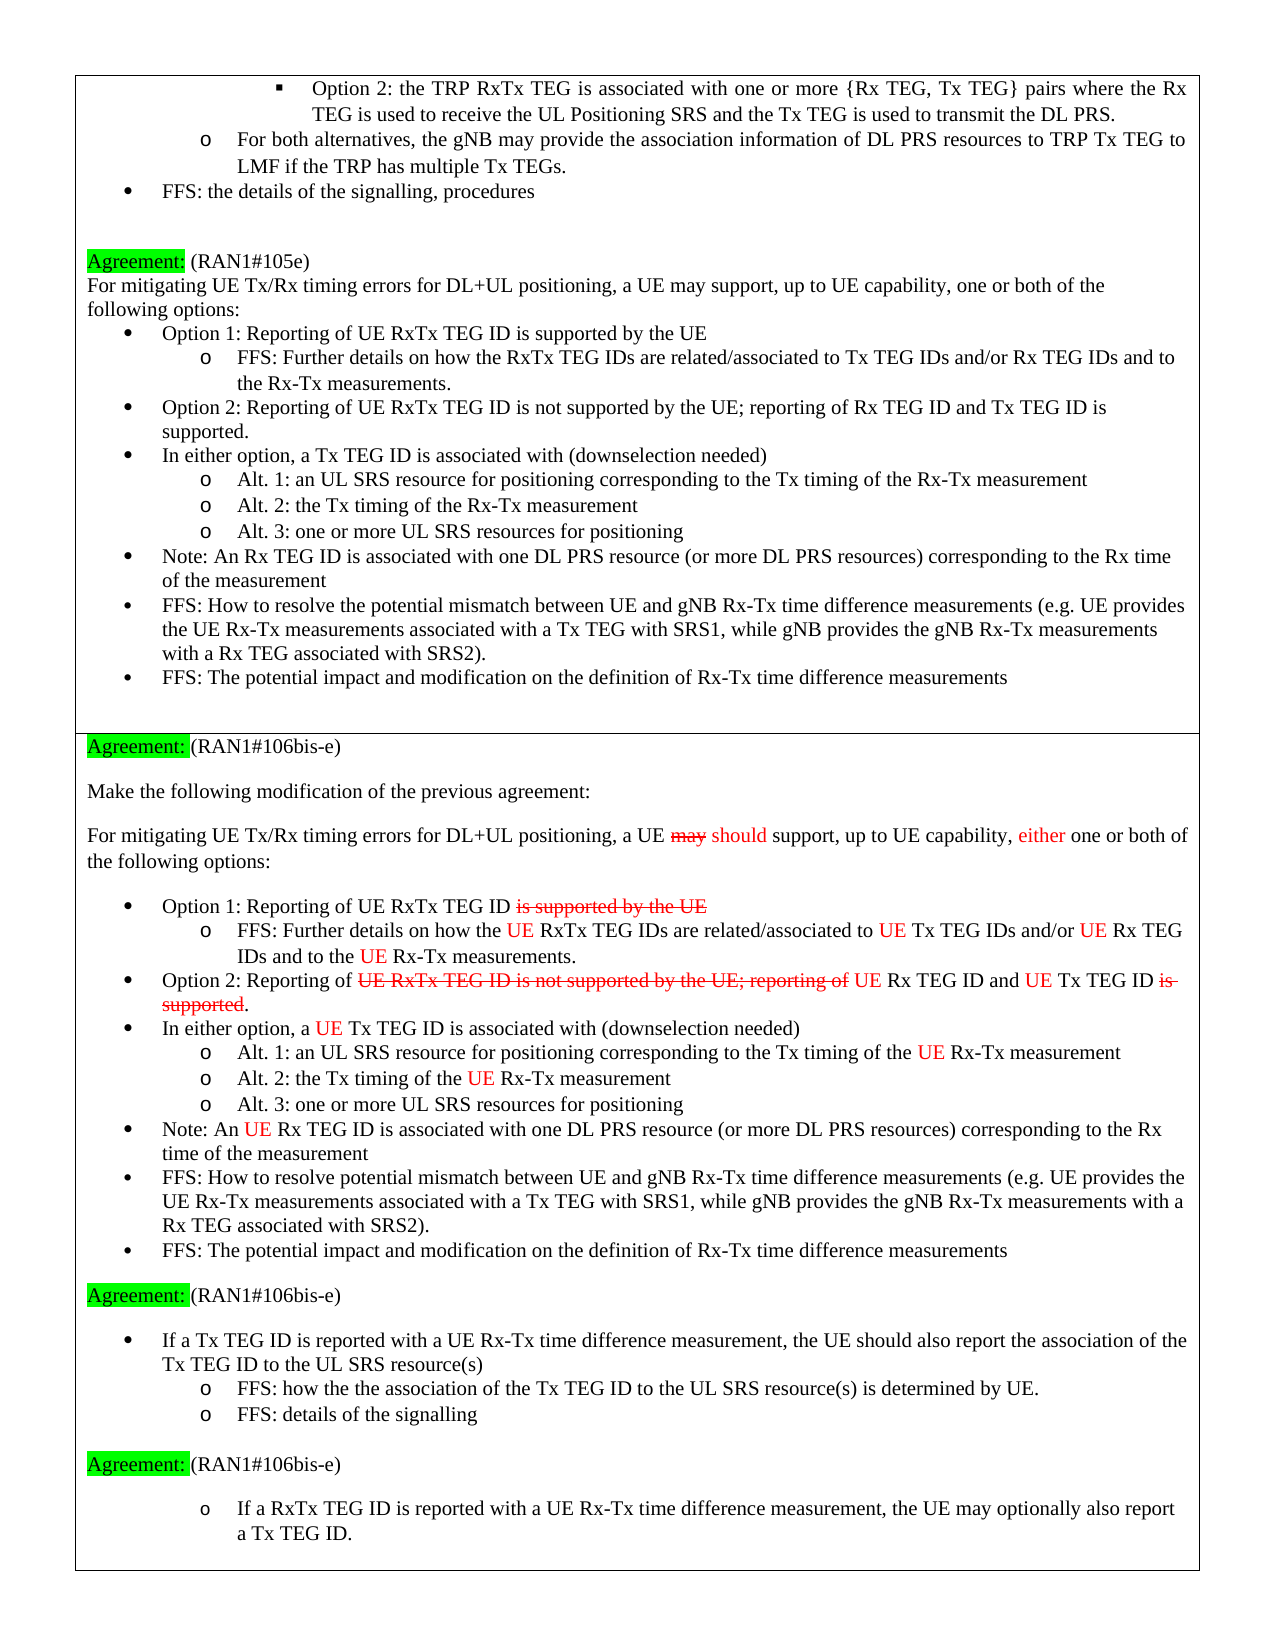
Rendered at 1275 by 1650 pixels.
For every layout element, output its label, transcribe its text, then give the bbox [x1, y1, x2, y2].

table_cell Agreement: (RAN1#106bis-e) Make the following modification of the previous agreement: For mitigating UE Tx/Rx timing errors for DL+UL positioning, a UE may should support, up to UE capability, either one or both of the following options: Option 1: Reporting of UE RxTx TEG ID is supported by the UE FFS: Further details on how the UE RxTx TEG IDs are related/associated to UE Tx TEG IDs and/or UE Rx TEG IDs and to the UE Rx-Tx measurements. Option 2: Reporting of UE RxTx TEG ID is not supported by the UE; reporting of UE Rx TEG ID and UE Tx TEG ID is supported. In either option, a UE Tx TEG ID is associated with (downselection needed) Alt. 1: an UL SRS resource for positioning corresponding to the Tx timing of the UE Rx-Tx measurement Alt. 2: the Tx timing of the UE Rx-Tx measurement Alt. 3: one or more UL SRS resources for positioning Note: An UE Rx TEG ID is associated with one DL PRS resource (or more DL PRS resources) corresponding to the Rx time of the measurement FFS: How to resolve potential mismatch between UE and gNB Rx-Tx time difference measurements (e.g. UE provides the UE Rx-Tx measurements associated with a Tx TEG with SRS1, while gNB provides the gNB Rx-Tx measurements with a Rx TEG associated with SRS2). FFS: The potential impact and modification on the definition of Rx-Tx time difference measurements Agreement: (RAN1#106bis-e) If a Tx TEG ID is reported with a UE Rx-Tx time difference measurement, the UE should also report the association of the Tx TEG ID to the UL SRS resource(s) FFS: how the the association of the Tx TEG ID to the UL SRS resource(s) is determined by UE. FFS: details of the signalling Agreement: (RAN1#106bis-e) If a RxTx TEG ID is reported with a UE Rx-Tx time difference measurement, the UE may optionally also report a Tx TEG ID. [76, 734, 1199, 1570]
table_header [76, 76, 1199, 733]
